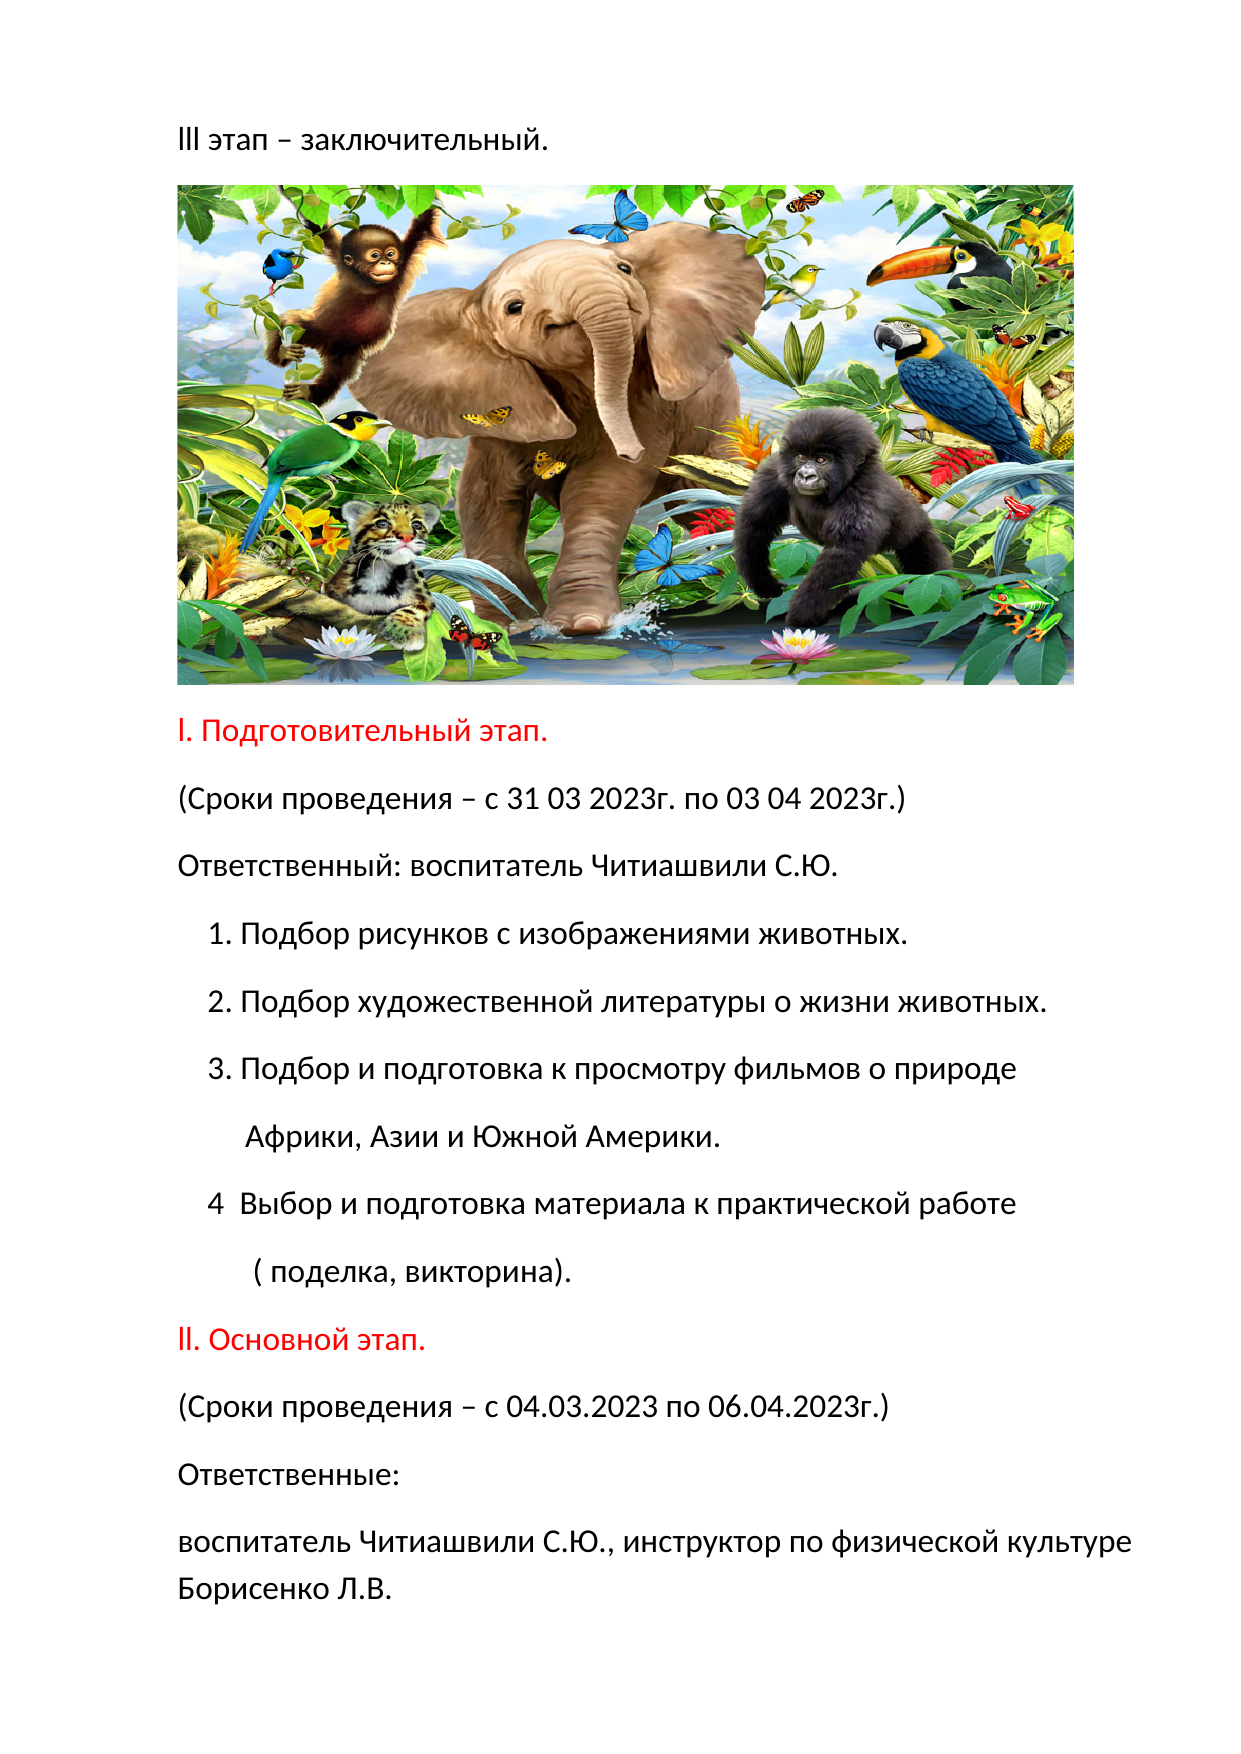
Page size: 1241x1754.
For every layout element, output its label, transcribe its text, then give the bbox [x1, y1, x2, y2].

text воспитатель Читиашвили С.Ю., инструктор по физической культуре Борисенко Л.В. [177, 1520, 1152, 1608]
text 4 Выбор и подготовка материала к практической работе [177, 1182, 1152, 1223]
text Ответственные: [177, 1453, 1152, 1493]
text ( поделка, викторина). [177, 1250, 1152, 1291]
text Ответственный: воспитатель Читиашвили С.Ю. [177, 844, 1152, 885]
text ll. Основной этап. [177, 1318, 1152, 1358]
text 2. Подбор художественной литературы о жизни животных. [177, 979, 1152, 1020]
text 3. Подбор и подготовка к просмотру фильмов о природе [177, 1047, 1152, 1088]
text 1. Подбор рисунков с изображениями животных. [177, 912, 1152, 953]
text l. Подготовительный этап. [177, 709, 1152, 750]
text lll этап – заключительный. [177, 118, 1152, 159]
text (Сроки проведения – с 31 03 2023г. по 03 04 2023г.) [177, 777, 1152, 817]
picture [177, 185, 1074, 685]
text (Сроки проведения – с 04.03.2023 по 06.04.2023г.) [177, 1385, 1152, 1426]
text Африки, Азии и Южной Америки. [177, 1115, 1152, 1156]
